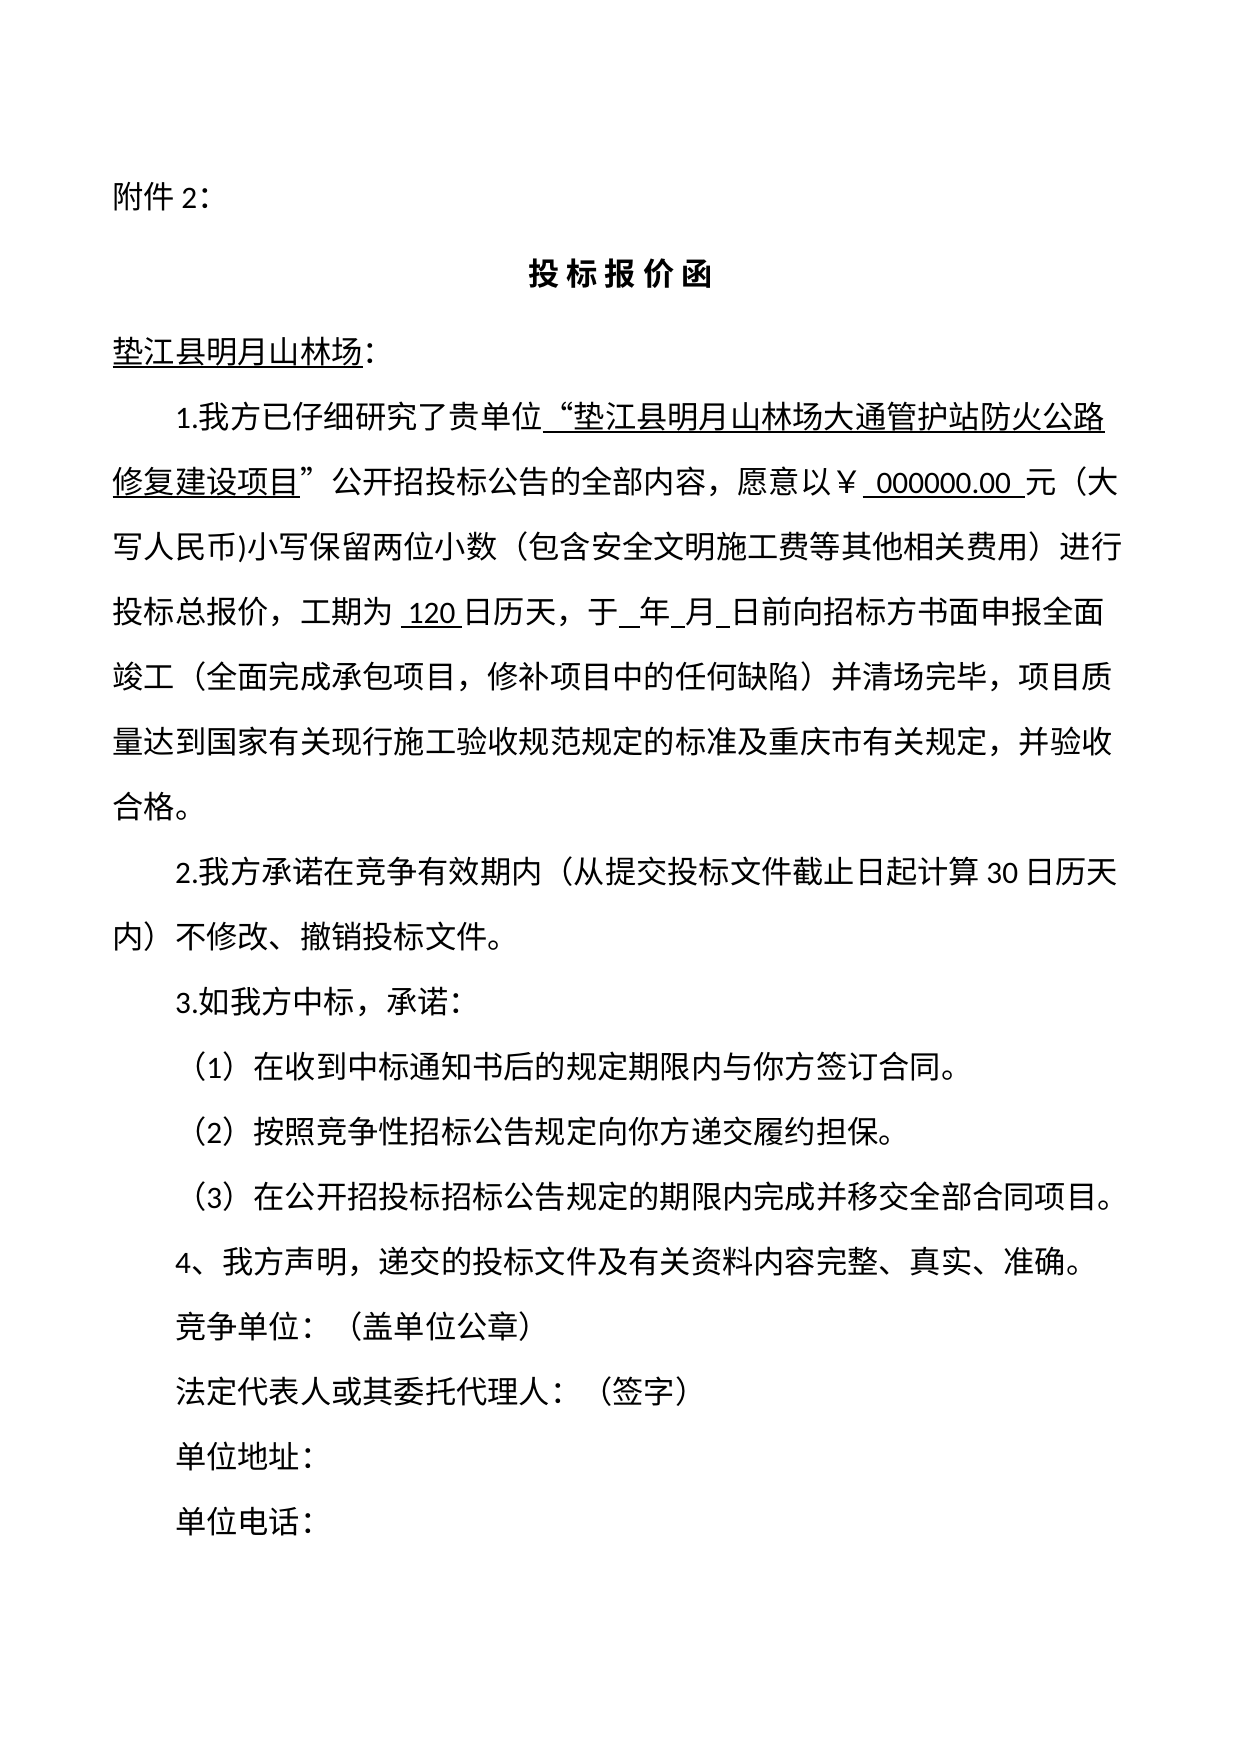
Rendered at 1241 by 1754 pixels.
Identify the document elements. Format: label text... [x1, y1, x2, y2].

text 3.如我方中标，承诺： [112, 967, 1128, 1032]
text （1）在收到中标通知书后的规定期限内与你方签订合同。 [112, 1032, 1128, 1097]
text 法定代表人或其委托代理人：（签字） [112, 1357, 1128, 1422]
text 2.我方承诺在竞争有效期内（从提交投标文件截止日起计算30日历天内）不修改、撤销投标文件。 [112, 837, 1128, 967]
text （2）按照竞争性招标公告规定向你方递交履约担保。 [112, 1097, 1128, 1162]
text 垫江县明月山林场： [112, 317, 1128, 382]
text 单位地址： [112, 1422, 1128, 1487]
text 单位电话： [112, 1487, 1128, 1552]
text 4、我方声明，递交的投标文件及有关资料内容完整、真实、准确。 [112, 1227, 1128, 1292]
text 附件2： [112, 162, 1128, 227]
text 竞争单位：（盖单位公章） [112, 1292, 1128, 1357]
text 投 标 报 价 函 [112, 239, 1128, 304]
text 1.我方已仔细研究了贵单位“垫江县明月山林场大通管护站防火公路修复建设项目”公开招投标公告的全部内容，愿意以￥ 000000.00 元（大写人民币)小写保留两位小数（包含安全文明施工费等其他相关费用）进行投标总报价，工期为 120 日历天，于 年 月 日前向招标方书面申报全面竣工（全面完成承包项目，修补项目中的任何缺陷）并清场完毕，项目质量达到国家有关现行施工验收规范规定的标准及重庆市有关规定，并验收合格。 [112, 382, 1128, 837]
text （3）在公开招投标招标公告规定的期限内完成并移交全部合同项目。 [112, 1162, 1128, 1227]
